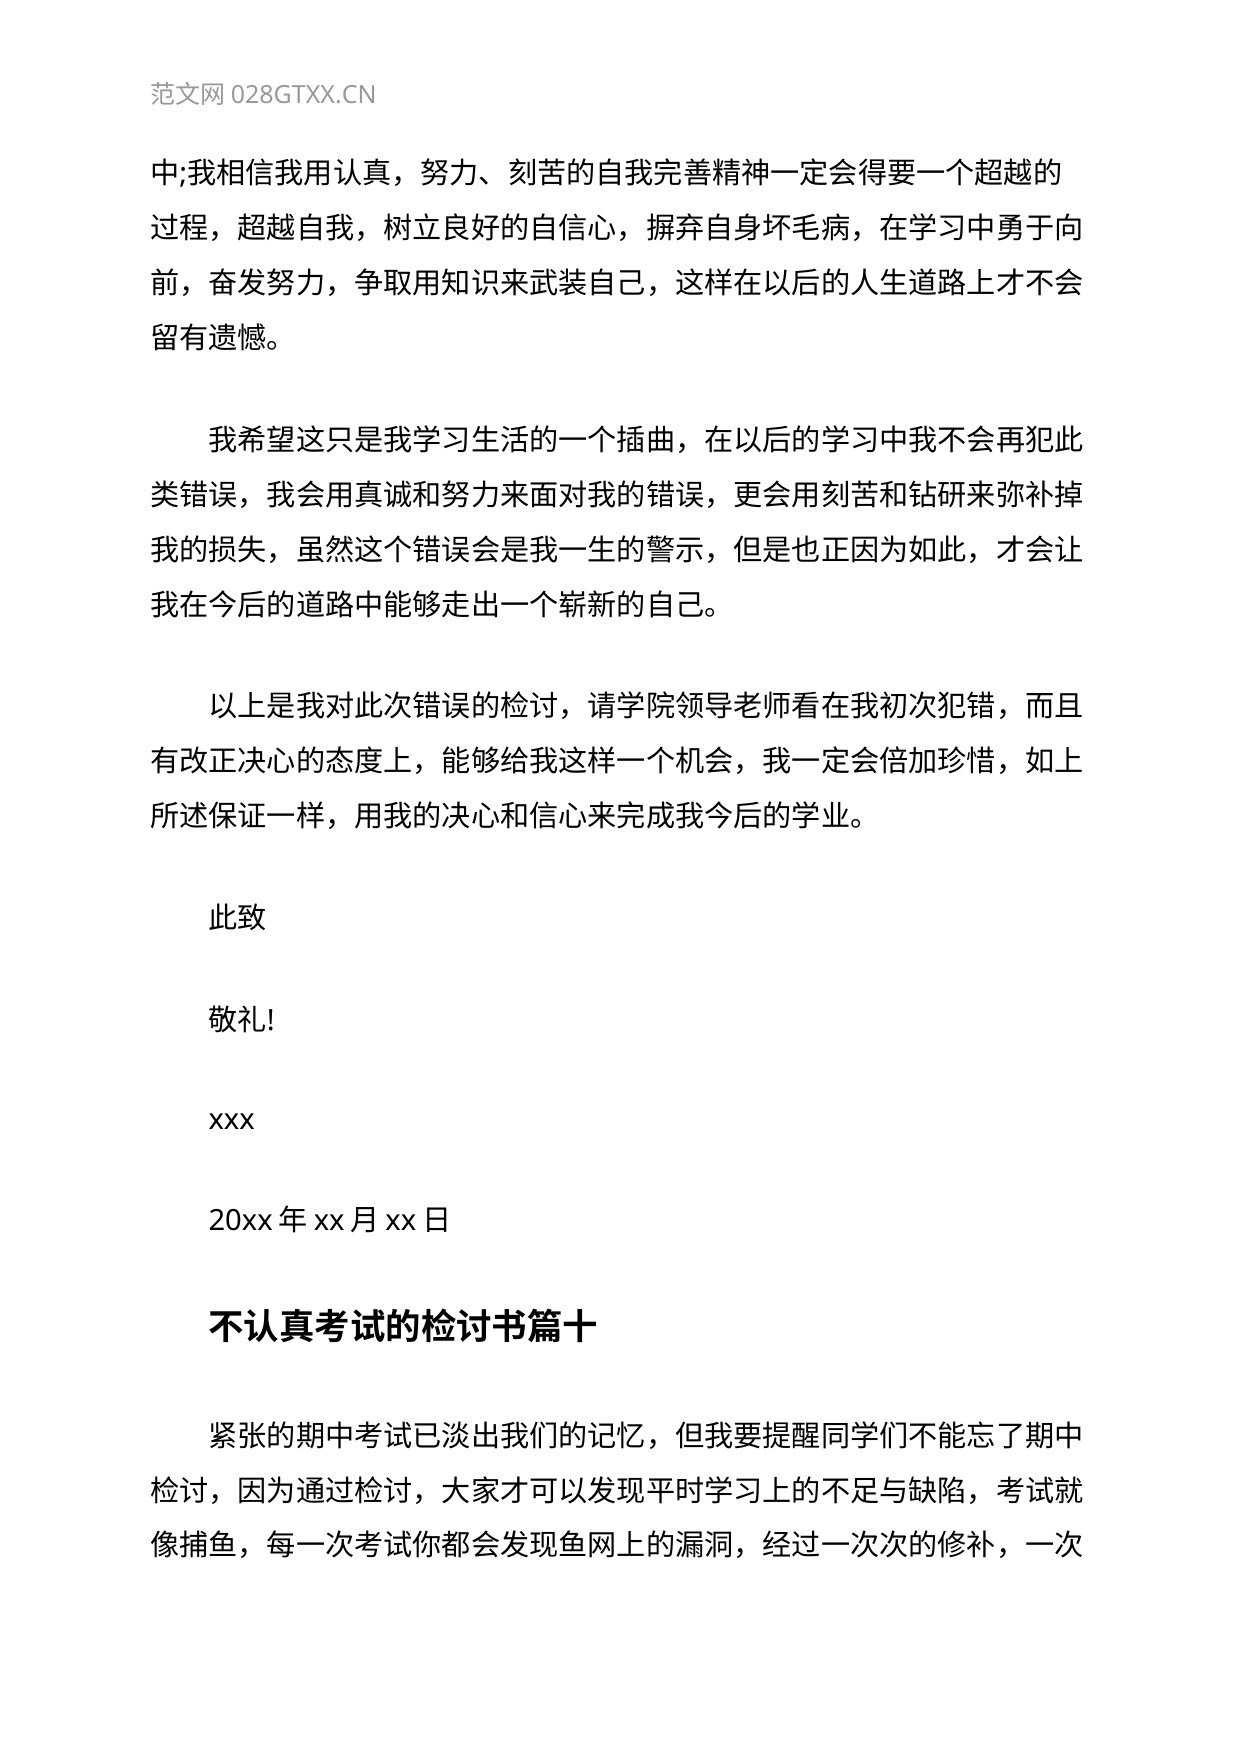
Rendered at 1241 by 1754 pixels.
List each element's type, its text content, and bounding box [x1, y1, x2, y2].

text 我希望这只是我学习生活的一个插曲，在以后的学习中我不会再犯此类错误，我会用真诚和努力来面对我的错误，更会用刻苦和钻研来弥补掉我的损失，虽然这个错误会是我一生的警示，但是也正因为如此，才会让我在今后的道路中能够走出一个崭新的自己。 [150, 417, 1090, 623]
text xxx [150, 1098, 1090, 1138]
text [150, 150, 1090, 357]
text 不认真考试的检讨书篇十 [150, 1299, 1090, 1350]
text 敬礼! [150, 996, 1090, 1039]
text 此致 [150, 894, 1090, 937]
text 20xx年xx月xx日 [150, 1197, 1090, 1239]
text 以上是我对此次错误的检讨，请学院领导老师看在我初次犯错，而且有改正决心的态度上，能够给我这样一个机会，我一定会倍加珍惜，如上所述保证一样，用我的决心和信心来完成我今后的学业。 [150, 683, 1090, 835]
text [150, 1412, 1090, 1564]
